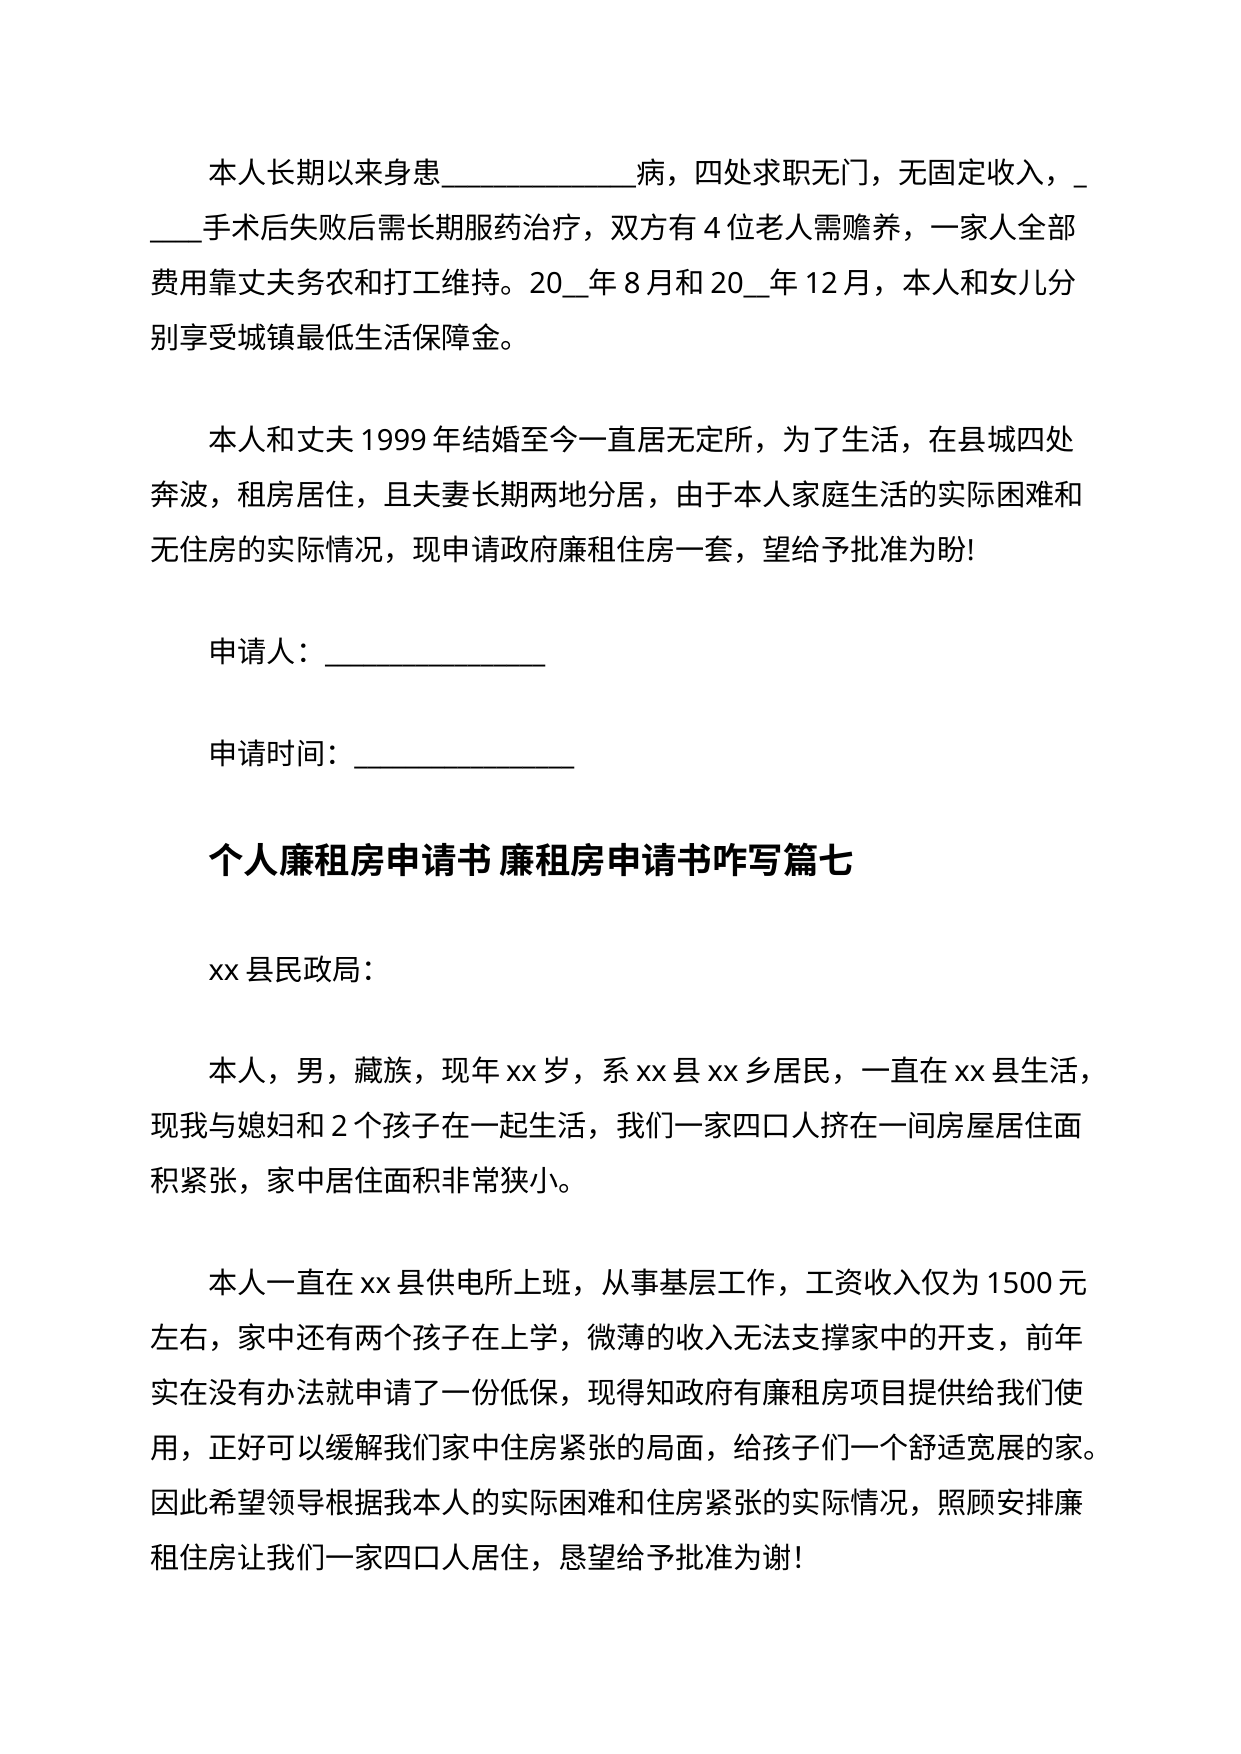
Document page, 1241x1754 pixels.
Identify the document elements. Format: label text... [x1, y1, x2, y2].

text 本人长期以来身患_______________病，四处求职无门，无固定收入，_____手术后失败后需长期服药治疗，双方有4位老人需赡养，一家人全部费用靠丈夫务农和打工维持。20__年8月和20__年12月，本人和女儿分别享受城镇最低生活保障金。 [150, 150, 1090, 357]
text xx县民政局： [150, 946, 1090, 988]
text 本人一直在xx县供电所上班，从事基层工作，工资收入仅为1500元左右，家中还有两个孩子在上学，微薄的收入无法支撑家中的开支，前年实在没有办法就申请了一份低保，现得知政府有廉租房项目提供给我们使用，正好可以缓解我们家中住房紧张的局面，给孩子们一个舒适宽展的家。因此希望领导根据我本人的实际困难和住房紧张的实际情况，照顾安排廉租住房让我们一家四口人居住，恳望给予批准为谢！ [150, 1260, 1090, 1577]
text 本人，男，藏族，现年xx岁，系xx县xx乡居民，一直在xx县生活，现我与媳妇和2个孩子在一起生活，我们一家四口人挤在一间房屋居住面积紧张，家中居住面积非常狭小。 [150, 1048, 1090, 1200]
text 申请时间：_________________ [150, 731, 1090, 773]
text 本人和丈夫1999年结婚至今一直居无定所，为了生活，在县城四处奔波，租房居住，且夫妻长期两地分居，由于本人家庭生活的实际困难和无住房的实际情况，现申请政府廉租住房一套，望给予批准为盼! [150, 417, 1090, 569]
text 申请人：_________________ [150, 629, 1090, 671]
text 个人廉租房申请书 廉租房申请书咋写篇七 [150, 833, 1090, 884]
